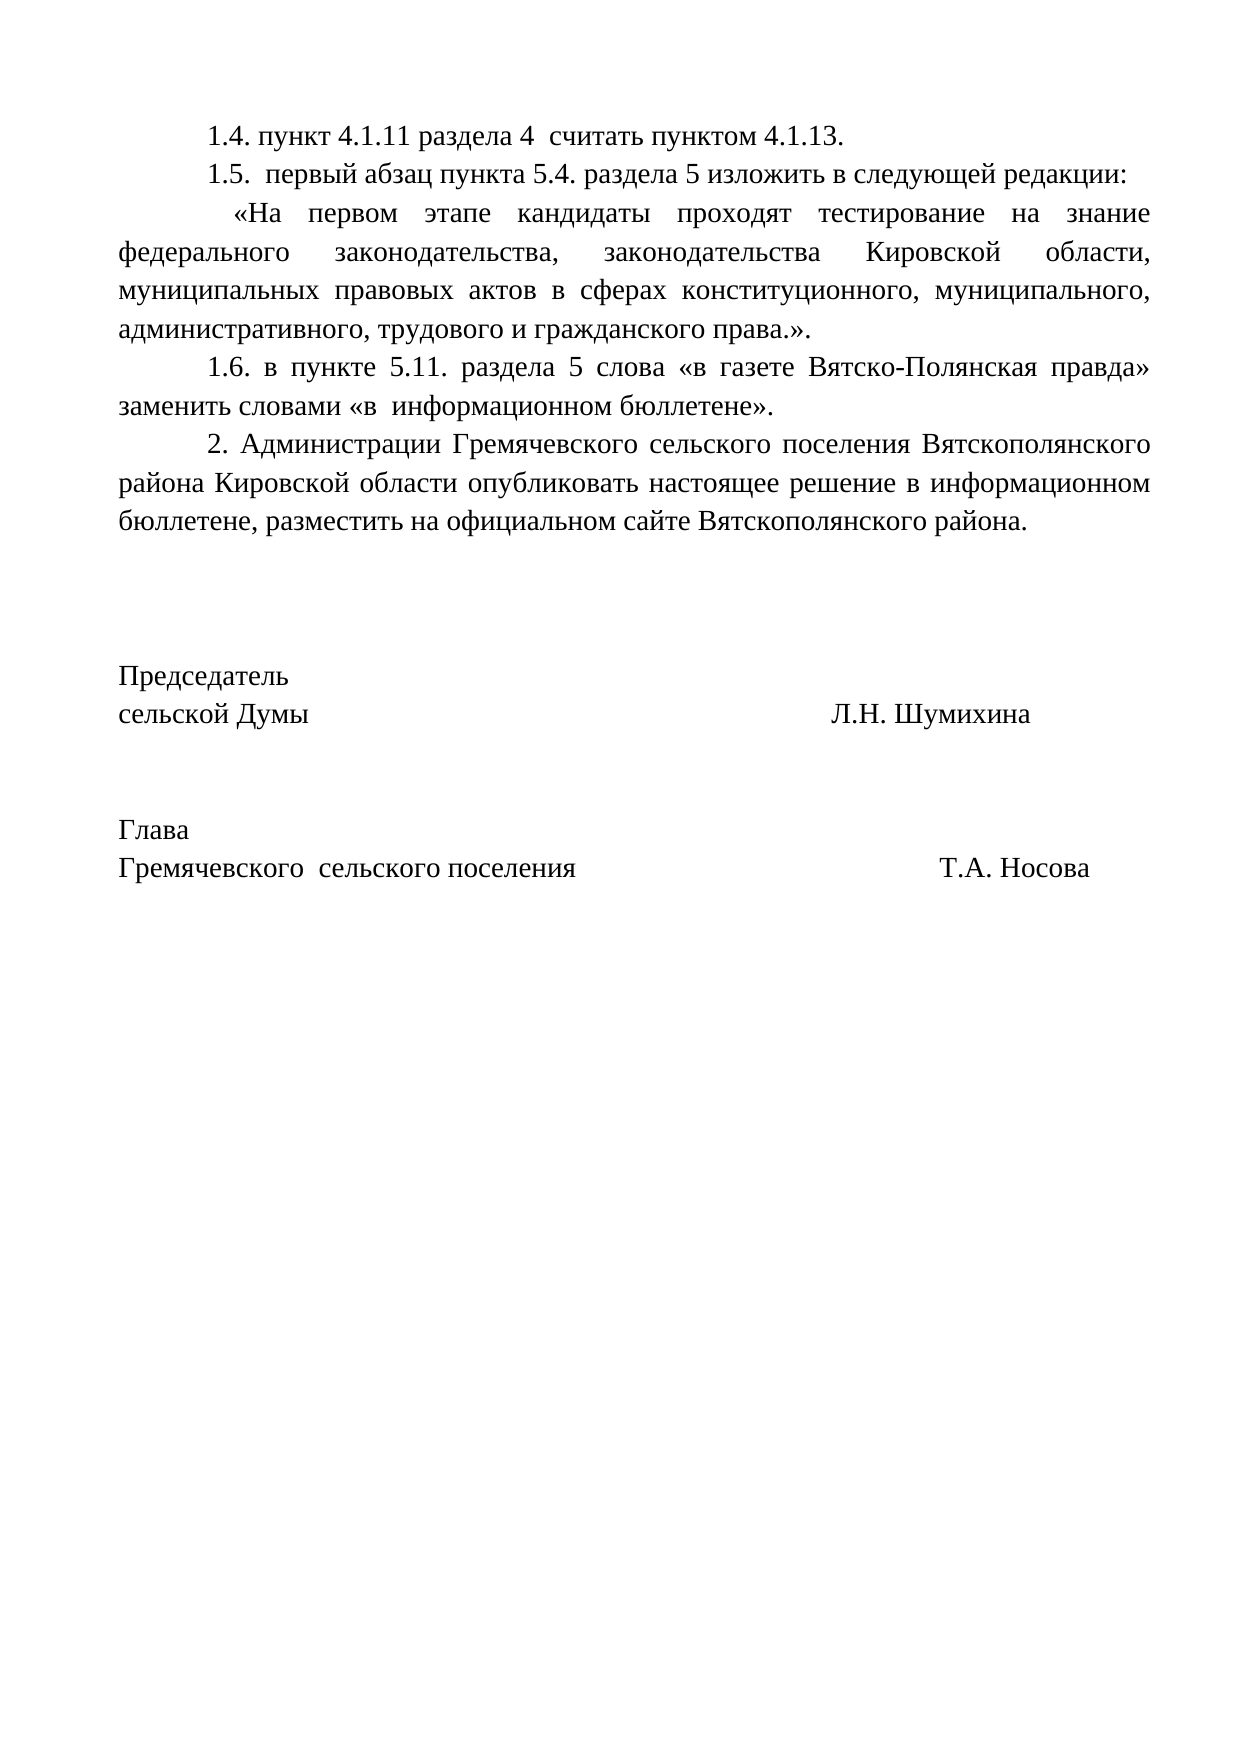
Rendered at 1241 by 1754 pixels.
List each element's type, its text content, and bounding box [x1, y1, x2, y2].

text сельской Думы Л.Н. Шумихина [118, 696, 1152, 730]
text Председатель [118, 658, 1152, 691]
text Глава [118, 812, 1152, 845]
text 1.5. первый абзац пункта 5.4. раздела 5 изложить в следующей редакции: [118, 157, 1152, 190]
list 1.6. в пункте 5.11. раздела 5 слова «в газете Вятско-Полянская правда» заменить словами «в информационном бюллетене». [118, 349, 1152, 421]
text «На первом этапе кандидаты проходят тестирование на знание федерального законодательства, законодательства Кировской области, муниципальных правовых актов в сферах конституционного, муниципального, административного, трудового и гражданского права.». [118, 195, 1152, 344]
text 2. Администрации Гремячевского сельского поселения Вятскополянского района Кировской области опубликовать настоящее решение в информационном бюллетене, разместить на официальном сайте Вятскополянского района. [118, 426, 1152, 537]
text 1.4. пункт 4.1.11 раздела 4 считать пунктом 4.1.13. [118, 118, 1152, 152]
text Гремячевского сельского поселения Т.А. Носова [118, 850, 1152, 884]
